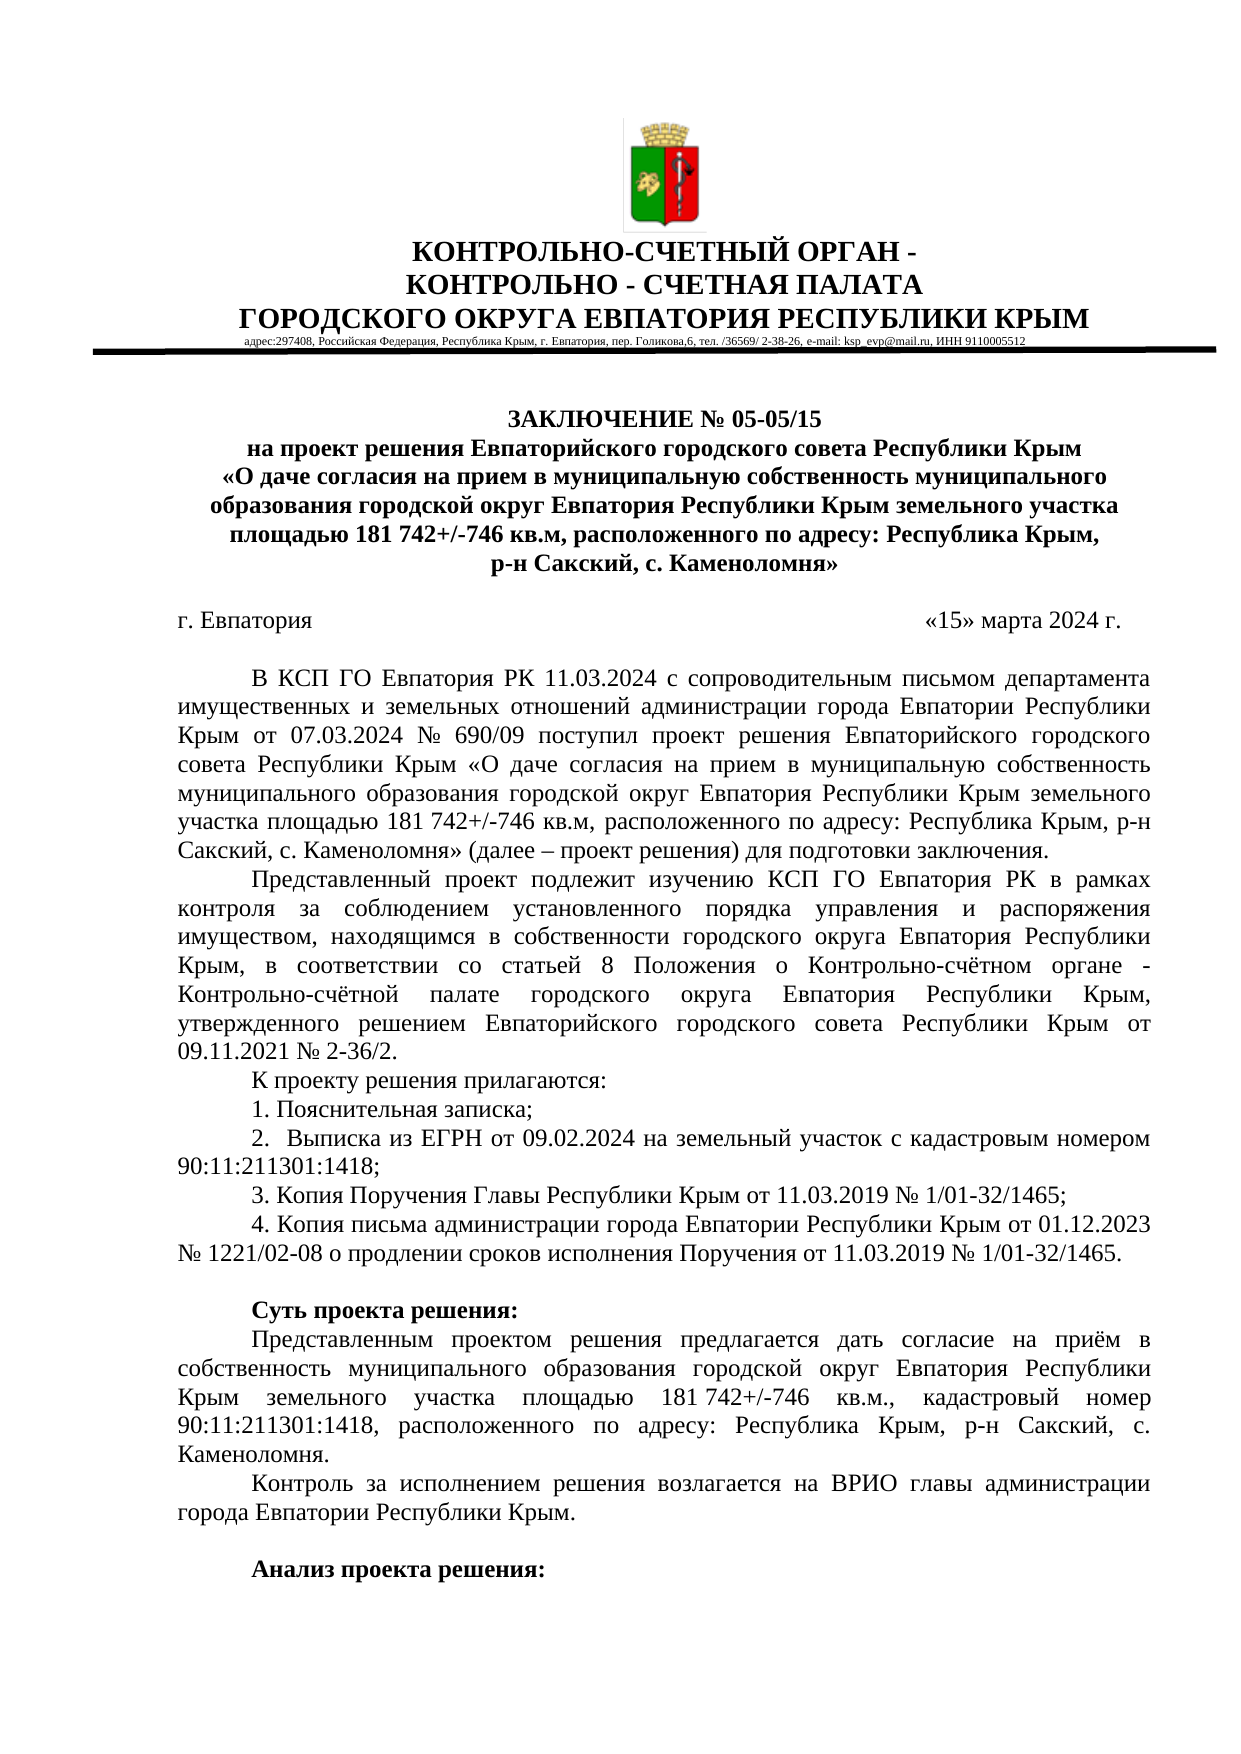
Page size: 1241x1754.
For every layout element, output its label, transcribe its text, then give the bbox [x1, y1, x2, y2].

text КОНТРОЛЬНО - СЧЕТНАЯ ПАЛАТА [177, 267, 1152, 301]
text Анализ проекта решения: [177, 1554, 1152, 1583]
text г. Евпатория «15» марта 2024 г. [177, 605, 1152, 634]
text Контроль за исполнением решения возлагается на ВРИО главы администрации города Евпатории Республики Крым. [177, 1468, 1152, 1525]
text ГОРОДСКОГО ОКРУГА ЕВПАТОРИЯ РЕСПУБЛИКИ КРЫМ [177, 301, 1152, 334]
text на проект решения Евпаторийского городского совета Республики Крым [177, 433, 1152, 461]
text ЗАКЛЮЧЕНИЕ № 05-05/15 [177, 404, 1152, 433]
text 1. Пояснительная записка; [177, 1094, 1152, 1123]
text 3. Копия Поручения Главы Республики Крым от 11.03.2019 № 1/01-32/1465; [177, 1180, 1152, 1209]
text адрес:297408, Российская Федерация, Республика Крым, г. Евпатория, пер. Голикова,6, тел. /36569/ 2-38-26, e-mail: ksp_evp@mail.ru, ИНН 9110005512 [118, 334, 1152, 348]
picture [622, 118, 707, 234]
text «О даче согласия на прием в муниципальную собственность муниципального образования городской округ Евпатория Республики Крым земельного участка площадью 181 742+/-746 кв.м, расположенного по адресу: Республика Крым, [177, 461, 1152, 548]
text К проекту решения прилагаются: [177, 1065, 1152, 1094]
text КОНТРОЛЬНО-СЧЕТНЫЙ ОРГАН - [177, 234, 1152, 267]
text Суть проекта решения: [177, 1295, 1152, 1324]
text Представленным проектом решения предлагается дать согласие на приём в собственность муниципального образования городской округ Евпатория Республики Крым земельного участка площадью 181 742+/-746 кв.м., кадастровый номер 90:11:211301:1418, расположенного по адресу: Республика Крым, р-н Сакский, с. Каменоломня. [177, 1324, 1152, 1468]
text р-н Сакский, с. Каменоломня» [177, 548, 1152, 576]
text 2. Выписка из ЕГРН от 09.02.2024 на земельный участок с кадастровым номером 90:11:211301:1418; [177, 1123, 1152, 1180]
text В КСП ГО Евпатория РК 11.03.2024 с сопроводительным письмом департамента имущественных и земельных отношений администрации города Евпатории Республики Крым от 07.03.2024 № 690/09 поступил проект решения Евпаторийского городского совета Республики Крым «О даче согласия на прием в муниципальную собственность муниципального образования городской округ Евпатория Республики Крым земельного участка площадью 181 742+/-746 кв.м, расположенного по адресу: Республика Крым, р-н Сакский, с. Каменоломня» (далее – проект решения) для подготовки заключения. [177, 663, 1152, 864]
text Представленный проект подлежит изучению КСП ГО Евпатория РК в рамках контроля за соблюдением установленного порядка управления и распоряжения имуществом, находящимся в собственности городского округа Евпатория Республики Крым, в соответствии со статьей 8 Положения о Контрольно-счётном органе - Контрольно-счётной палате городского округа Евпатория Республики Крым, утвержденного решением Евпаторийского городского совета Республики Крым от 09.11.2021 № 2-36/2. [177, 864, 1152, 1065]
text 4. Копия письма администрации города Евпатории Республики Крым от 01.12.2023 № 1221/02-08 о продлении сроков исполнения Поручения от 11.03.2019 № 1/01-32/1465. [177, 1209, 1152, 1266]
